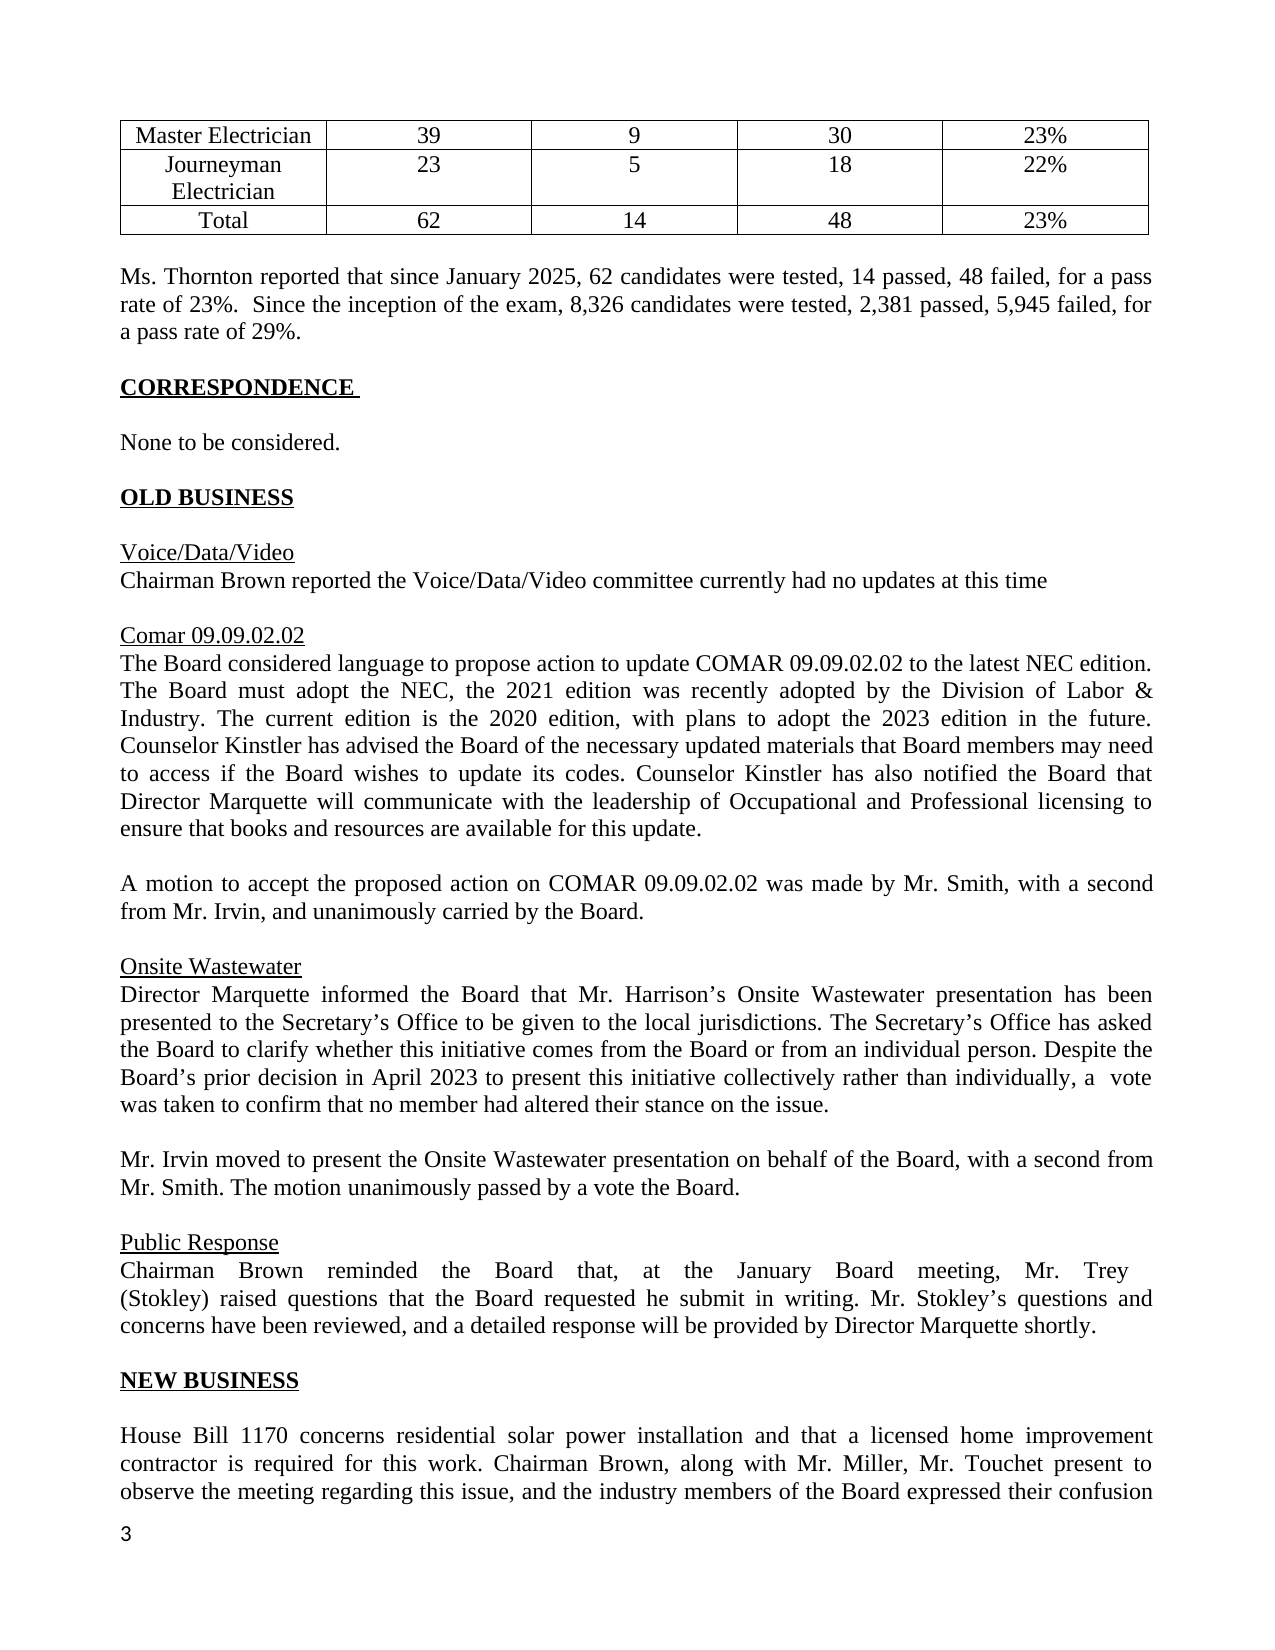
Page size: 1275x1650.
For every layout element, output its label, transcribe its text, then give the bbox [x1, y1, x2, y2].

text Mr. Irvin moved to present the Onsite Wastewater presentation on behalf of the Board, with a second from Mr. Smith. The motion unanimously passed by a vote the Board. [120, 1146, 1155, 1201]
text Director Marquette informed the Board that Mr. Harrison’s Onsite Wastewater presentation has been presented to the Secretary’s Office to be given to the local jurisdictions. The Secretary’s Office has asked the Board to clarify whether this initiative comes from the Board or from an individual person. Despite the Board’s prior decision in April 2023 to present this initiative collectively rather than individually, a vote was taken to confirm that no member had altered their stance on the issue. [120, 980, 1155, 1118]
table_cell 5 [532, 150, 737, 205]
table_cell 23% [943, 121, 1148, 149]
table_cell 62 [327, 206, 531, 233]
text NEW BUSINESS [120, 1366, 1155, 1394]
table_cell 18 [738, 150, 942, 205]
text Voice/Data/Video [120, 538, 1155, 566]
table_cell 23 [327, 150, 531, 205]
table_cell 48 [738, 206, 942, 233]
text OLD BUSINESS [120, 483, 1155, 511]
table_cell 30 [738, 121, 942, 149]
text A motion to accept the proposed action on COMAR 09.09.02.02 was made by Mr. Smith, with a second from Mr. Irvin, and unanimously carried by the Board. [120, 869, 1155, 925]
text Public Response [120, 1228, 1155, 1256]
table_cell 39 [327, 121, 531, 149]
table_cell 22% [943, 150, 1148, 205]
table_cell 23% [943, 206, 1148, 233]
text Comar 09.09.02.02 [120, 621, 1155, 649]
text Onsite Wastewater [120, 952, 1155, 980]
text Ms. Thornton reported that since January 2025, 62 candidates were tested, 14 passed, 48 failed, for a pass rate of 23%. Since the inception of the exam, 8,326 candidates were tested, 2,381 passed, 5,945 failed, for a pass rate of 29%. [120, 262, 1155, 345]
text The Board considered language to propose action to update COMAR 09.09.02.02 to the latest NEC edition. The Board must adopt the NEC, the 2021 edition was recently adopted by the Division of Labor & Industry. The current edition is the 2020 edition, with plans to adopt the 2023 edition in the future. Counselor Kinstler has advised the Board of the necessary updated materials that Board members may need to access if the Board wishes to update its codes. Counselor Kinstler has also notified the Board that Director Marquette will communicate with the leadership of Occupational and Professional licensing to ensure that books and resources are available for this update. [120, 649, 1155, 842]
table_cell 9 [532, 121, 737, 149]
table_cell Master Electrician [121, 121, 326, 149]
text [120, 1422, 1155, 1504]
text CORRESPONDENCE [120, 373, 1155, 400]
text Chairman Brown reported the Voice/Data/Video committee currently had no updates at this time [120, 566, 1155, 593]
table_cell 14 [532, 206, 737, 233]
text None to be considered. [120, 428, 1155, 455]
table_cell Journeyman Electrician [121, 150, 326, 205]
text Chairman Brown reminded the Board that, at the January Board meeting, Mr. Trey (Stokley) raised questions that the Board requested he submit in writing. Mr. Stokley’s questions and concerns have been reviewed, and a detailed response will be provided by Director Marquette shortly. [120, 1256, 1155, 1339]
table_cell Total [121, 206, 326, 233]
